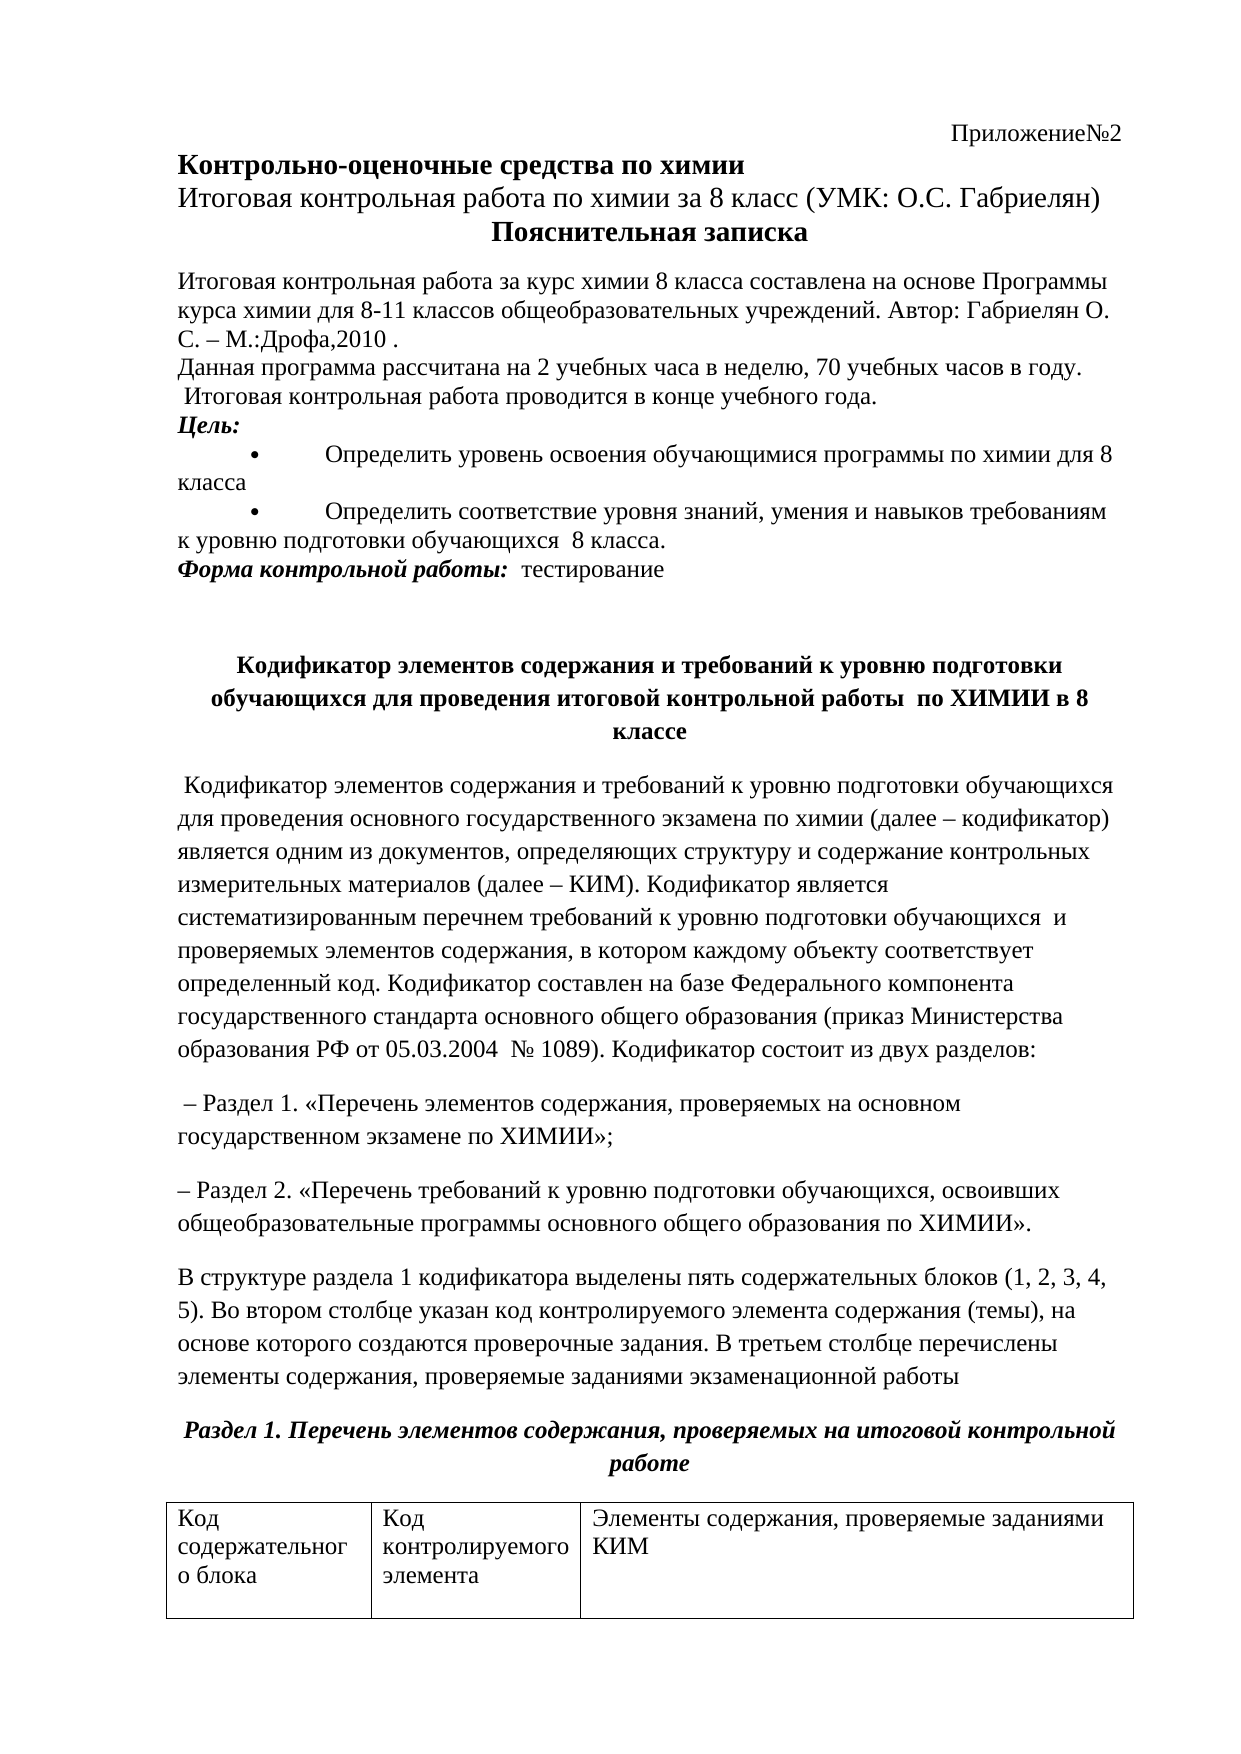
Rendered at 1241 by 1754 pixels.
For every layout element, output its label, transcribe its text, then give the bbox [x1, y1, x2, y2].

text Раздел 1. Перечень элементов содержания, проверяемых на итоговой контрольной работе [177, 1415, 1122, 1476]
text В структуре раздела 1 кодификатора выделены пять содержательных блоков (1, 2, 3, 4, 5). Во втором столбце указан код контролируемого элемента содержания (темы), на основе которого создаются проверочные задания. В третьем столбце перечислены элементы содержания, проверяемые заданиями экзаменационной работы [177, 1262, 1122, 1389]
list Определить уровень освоения обучающимися программы по химии для 8 класса [177, 439, 1122, 496]
text Кодификатор элементов содержания и требований к уровню подготовки обучающихся для проведения основного государственного экзамена по химии (далее – кодификатор) является одним из документов, определяющих структуру и содержание контрольных измерительных материалов (далее – КИМ). Кодификатор является систематизированным перечнем требований к уровню подготовки обучающихся и проверяемых элементов содержания, в котором каждому объекту соответствует определенный код. Кодификатор составлен на базе Федерального компонента государственного стандарта основного общего образования (приказ Министерства образования РФ от 05.03.2004 № 1089). Кодификатор состоит из двух разделов: [177, 770, 1122, 1063]
text Данная программа рассчитана на 2 учебных часа в неделю, 70 учебных часов в году. [177, 352, 1122, 381]
text Итоговая контрольная работа проводится в конце учебного года. [177, 381, 1122, 410]
text Итоговая контрольная работа по химии за 8 класс (УМК: О.С. Габриелян) [177, 180, 1122, 214]
text – Раздел 1. «Перечень элементов содержания, проверяемых на основном государственном экзамене по ХИМИИ»; [177, 1088, 1122, 1150]
text Итоговая контрольная работа за курс химии 8 класса составлена на основе Программы курса химии для 8-11 классов общеобразовательных учреждений. Автор: Габриелян О. С. – М.:Дрофа,2010 . [177, 266, 1122, 352]
table_header Код содержательного блока [167, 1503, 371, 1618]
text Контрольно-оценочные средства по химии [177, 147, 1122, 180]
text Приложение№2 [177, 118, 1122, 147]
text Кодификатор элементов содержания и требований к уровню подготовки обучающихся для проведения итоговой контрольной работы по ХИМИИ в 8 классе [177, 650, 1122, 745]
text Пояснительная записка [177, 214, 1122, 247]
table_header Код контролируемого элемента [372, 1503, 580, 1618]
text – Раздел 2. «Перечень требований к уровню подготовки обучающихся, освоивших общеобразовательные программы основного общего образования по ХИМИИ». [177, 1175, 1122, 1237]
text Форма контрольной работы: тестирование [177, 554, 1122, 582]
text Цель: [177, 410, 1122, 439]
list Определить соответствие уровня знаний, умения и навыков требованиям к уровню подготовки обучающихся 8 класса. [177, 496, 1122, 554]
table_header Элементы содержания, проверяемые заданиями КИМ [581, 1503, 1133, 1618]
